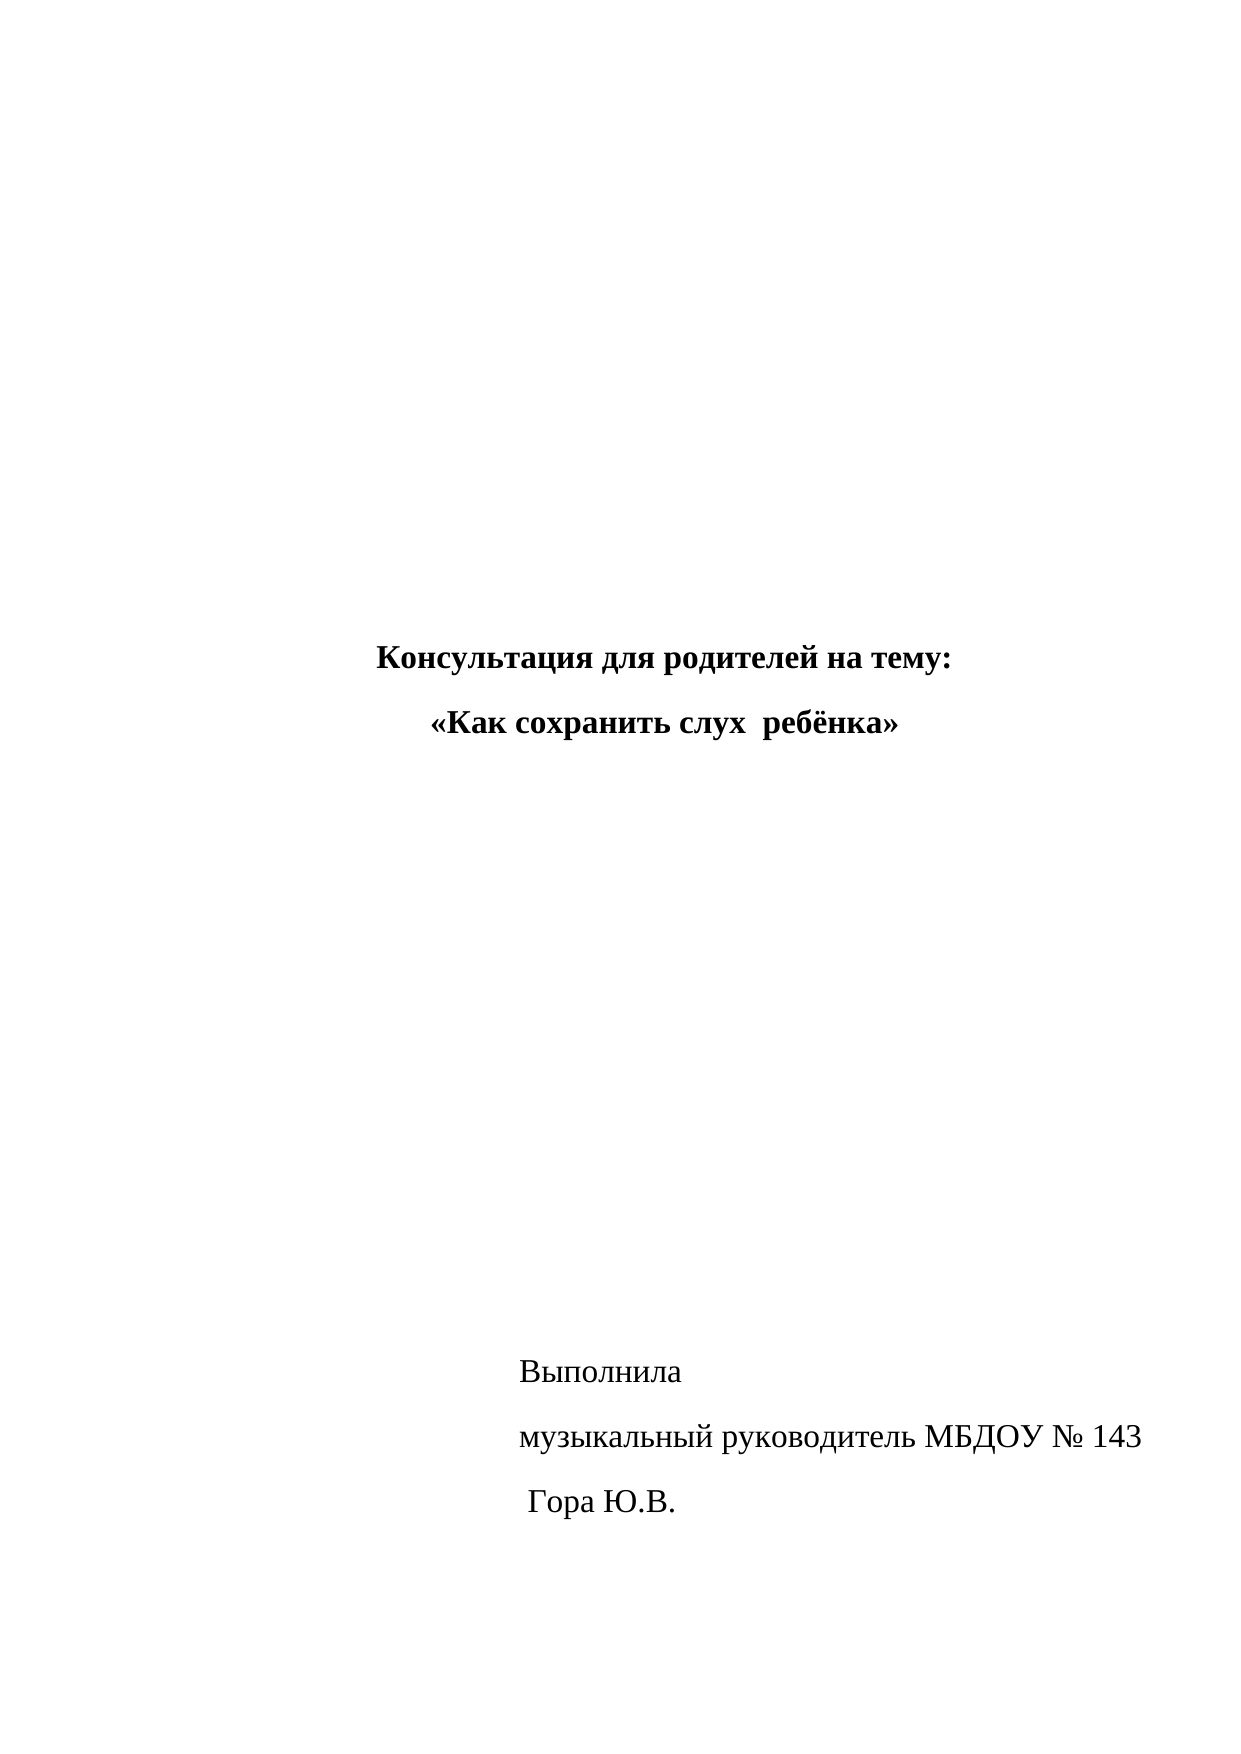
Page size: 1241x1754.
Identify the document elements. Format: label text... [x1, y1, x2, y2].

text музыкальный руководитель МБДОУ № 143 [177, 1416, 1152, 1454]
text «Как сохранить слух ребёнка» [177, 702, 1152, 741]
text Гора Ю.В. [177, 1481, 1152, 1519]
text Выполнила [177, 1351, 1152, 1389]
text Консультация для родителей на тему: [177, 637, 1152, 676]
